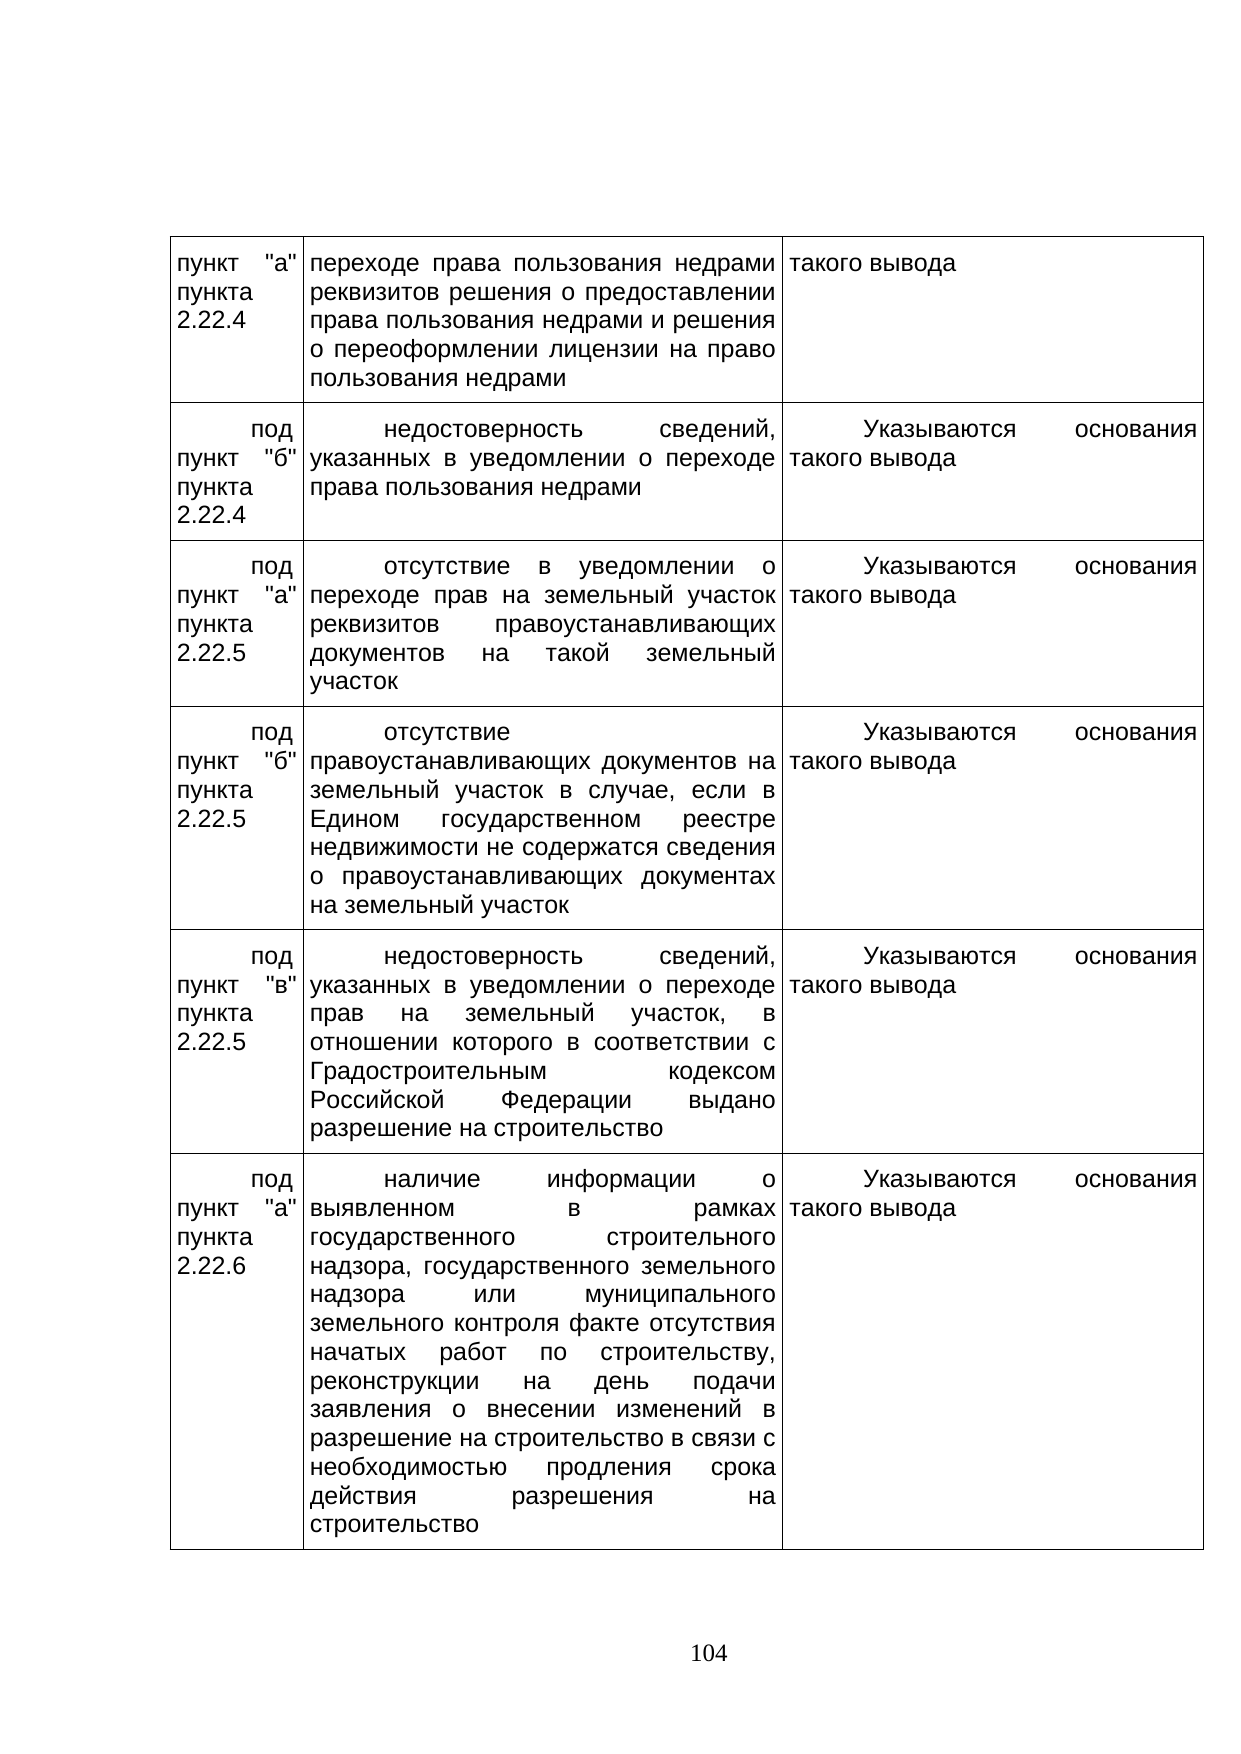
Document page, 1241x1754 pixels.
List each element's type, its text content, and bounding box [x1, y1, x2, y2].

table_cell недостоверность сведений, указанных в уведомлении о переходе прав на земельный участок, в отношении которого в соответствии с Градостроительным кодексом Российской Федерации выдано разрешение на строительство [304, 930, 782, 1153]
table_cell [783, 237, 1203, 402]
table_cell Указываются основания такого вывода [783, 403, 1203, 539]
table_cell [171, 237, 303, 402]
table_cell подпункт "а" пункта 2.22.5 [171, 541, 303, 706]
table_cell подпункт "а" пункта 2.22.6 [171, 1154, 303, 1549]
table_cell недостоверность сведений, указанных в уведомлении о переходе права пользования недрами [304, 403, 782, 539]
table_cell отсутствие правоустанавливающих документов на земельный участок в случае, если в Едином государственном реестре недвижимости не содержатся сведения о правоустанавливающих документах на земельный участок [304, 707, 782, 929]
table_cell подпункт "б" пункта 2.22.4 [171, 403, 303, 539]
table_cell Указываются основания такого вывода [783, 541, 1203, 706]
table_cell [783, 1154, 1203, 1549]
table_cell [304, 237, 782, 402]
table_cell отсутствие в уведомлении о переходе прав на земельный участок реквизитов правоустанавливающих документов на такой земельный участок [304, 541, 782, 706]
table_cell подпункт "в" пункта 2.22.5 [171, 930, 303, 1153]
table_cell Указываются основания такого вывода [783, 707, 1203, 929]
table_cell наличие информации о выявленном в рамках государственного строительного надзора, государственного земельного надзора или муниципального земельного контроля факте отсутствия начатых работ по строительству, реконструкции на день подачи заявления о внесении изменений в разрешение на строительство в связи с необходимостью продления срока действия разрешения на строительство [304, 1154, 782, 1549]
table_cell Указываются основания такого вывода [783, 930, 1203, 1153]
table_cell подпункт "б" пункта 2.22.5 [171, 707, 303, 929]
